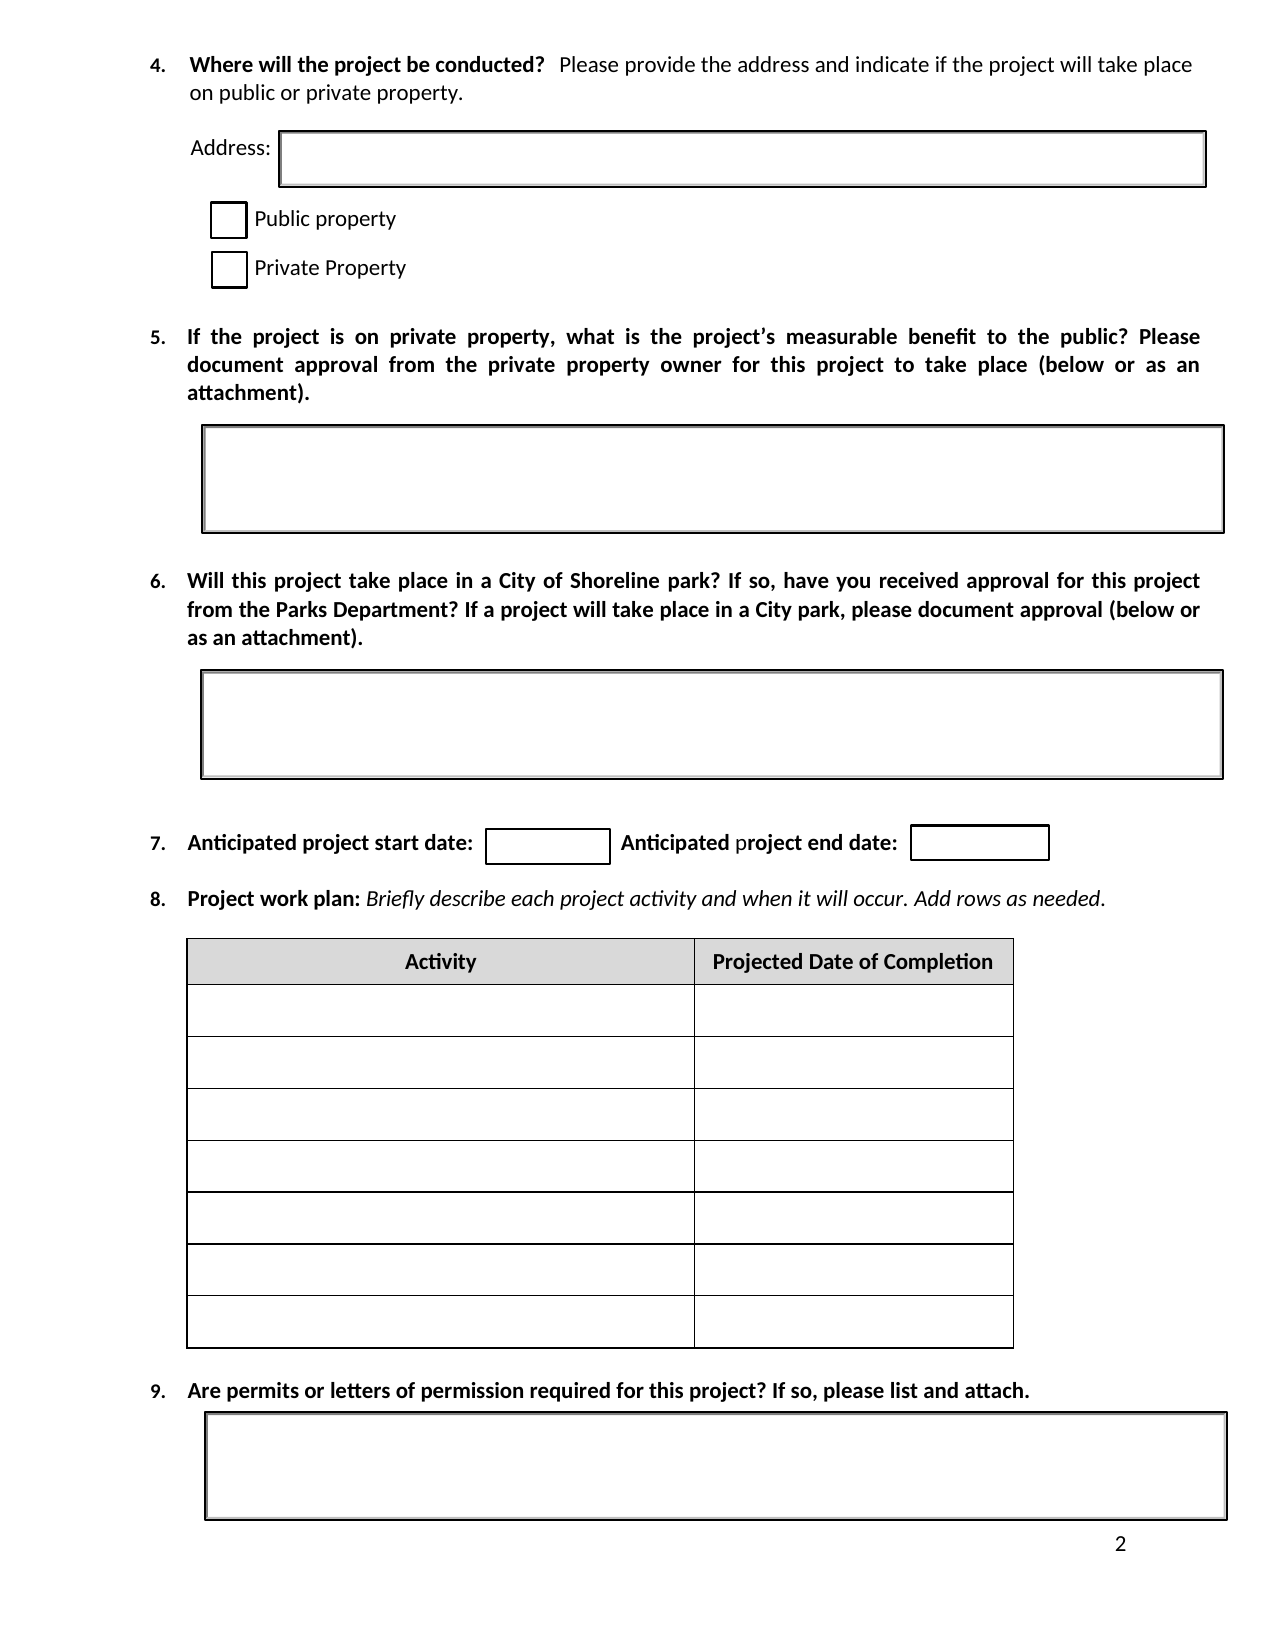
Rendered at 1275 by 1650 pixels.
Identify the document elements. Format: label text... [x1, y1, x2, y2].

list Project work plan: Briefly describe each project activity and when it will occur. Add rows as needed. [150, 884, 1221, 913]
table_cell [695, 1296, 1013, 1347]
table_cell [695, 1089, 1013, 1139]
table_cell [695, 985, 1013, 1036]
table_cell [695, 1245, 1013, 1295]
list Will this project take place in a City of Shoreline park? If so, have you received approval for this project from the Parks Department? If a project will take place in a City park, please document approval (below or as an attachment). [150, 567, 1200, 651]
table_cell [188, 985, 694, 1036]
table_cell [695, 1037, 1013, 1088]
table_header Projected Date of Completion [695, 939, 1013, 984]
table_cell [188, 1089, 694, 1139]
text Public property [254, 204, 1221, 232]
table_cell [188, 1193, 694, 1243]
table_cell [188, 1037, 694, 1088]
list Are permits or letters of permission required for this project? If so, please list and attach. [150, 1376, 1221, 1404]
table_cell [695, 1193, 1013, 1243]
text Address: [190, 133, 1221, 161]
table_cell [188, 1296, 694, 1347]
text Private Property [254, 253, 1221, 281]
table_header Activity [188, 939, 694, 984]
table_cell [188, 1245, 694, 1295]
table_cell [695, 1141, 1013, 1191]
list Anticipated project start date: Anticipated project end date: [150, 828, 1221, 857]
list If the project is on private property, what is the project’s measurable benefit to the public? Please document approval from the private property owner for this project to take place (below or as an attachment). [150, 322, 1201, 406]
list Where will the project be conducted? Please provide the address and indicate if the project will take place on public or private property. [150, 50, 1194, 106]
table_cell [188, 1141, 694, 1191]
